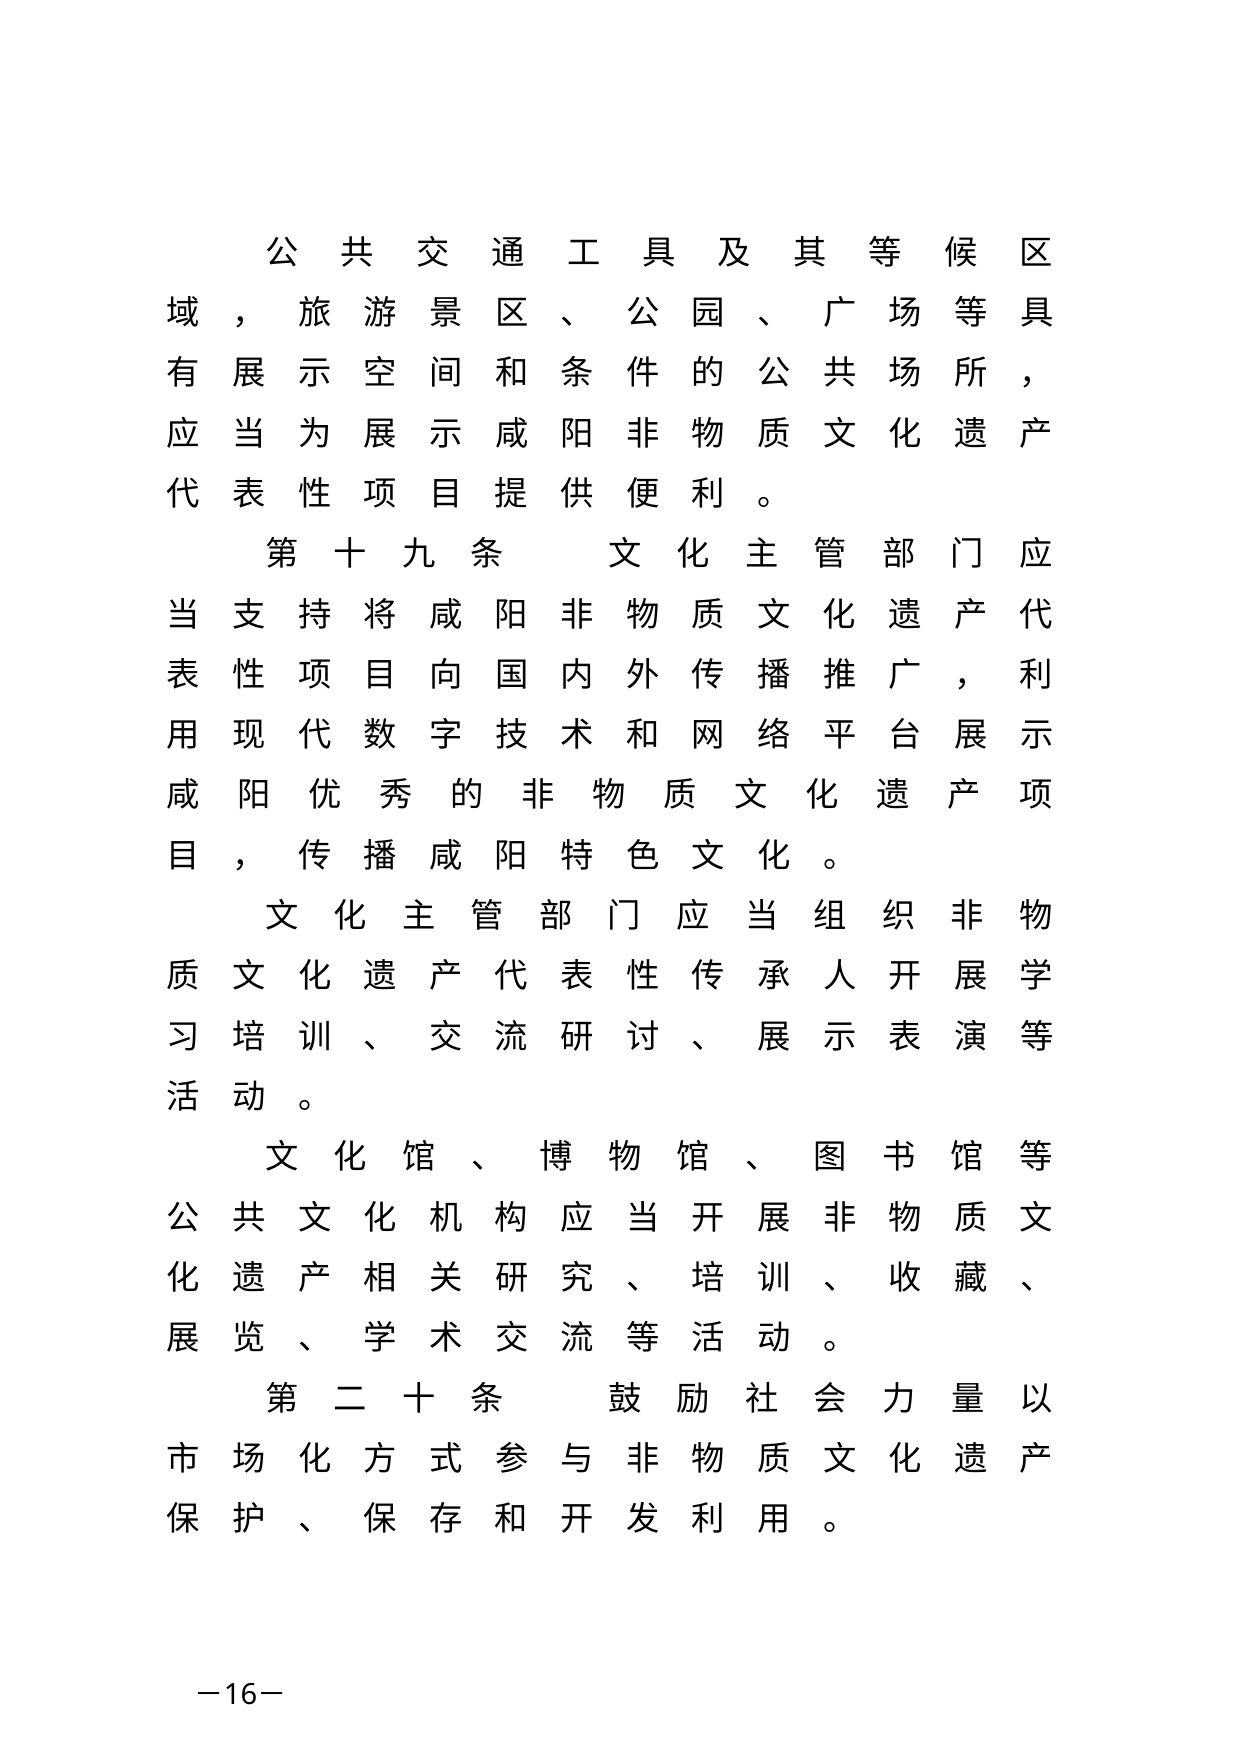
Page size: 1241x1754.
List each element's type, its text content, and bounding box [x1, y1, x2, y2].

text 文化馆、博物馆、图书馆等公共文化机构应当开展非物质文化遗产相关研究、培训、收藏、展览、学术交流等活动。 [167, 1124, 1085, 1365]
text 第二十条 鼓励社会力量以市场化方式参与非物质文化遗产保护、保存和开发利用。 [167, 1365, 1085, 1546]
text 公共交通工具及其等候区域，旅游景区、公园、广场等具有展示空间和条件的公共场所，应当为展示咸阳非物质文化遗产代表性项目提供便利。 [167, 219, 1085, 521]
text 第十九条 文化主管部门应当支持将咸阳非物质文化遗产代表性项目向国内外传播推广，利用现代数字技术和网络平台展示咸阳优秀的非物质文化遗产项目，传播咸阳特色文化。 [167, 521, 1085, 883]
text 文化主管部门应当组织非物质文化遗产代表性传承人开展学习培训、交流研讨、展示表演等活动。 [167, 883, 1085, 1124]
